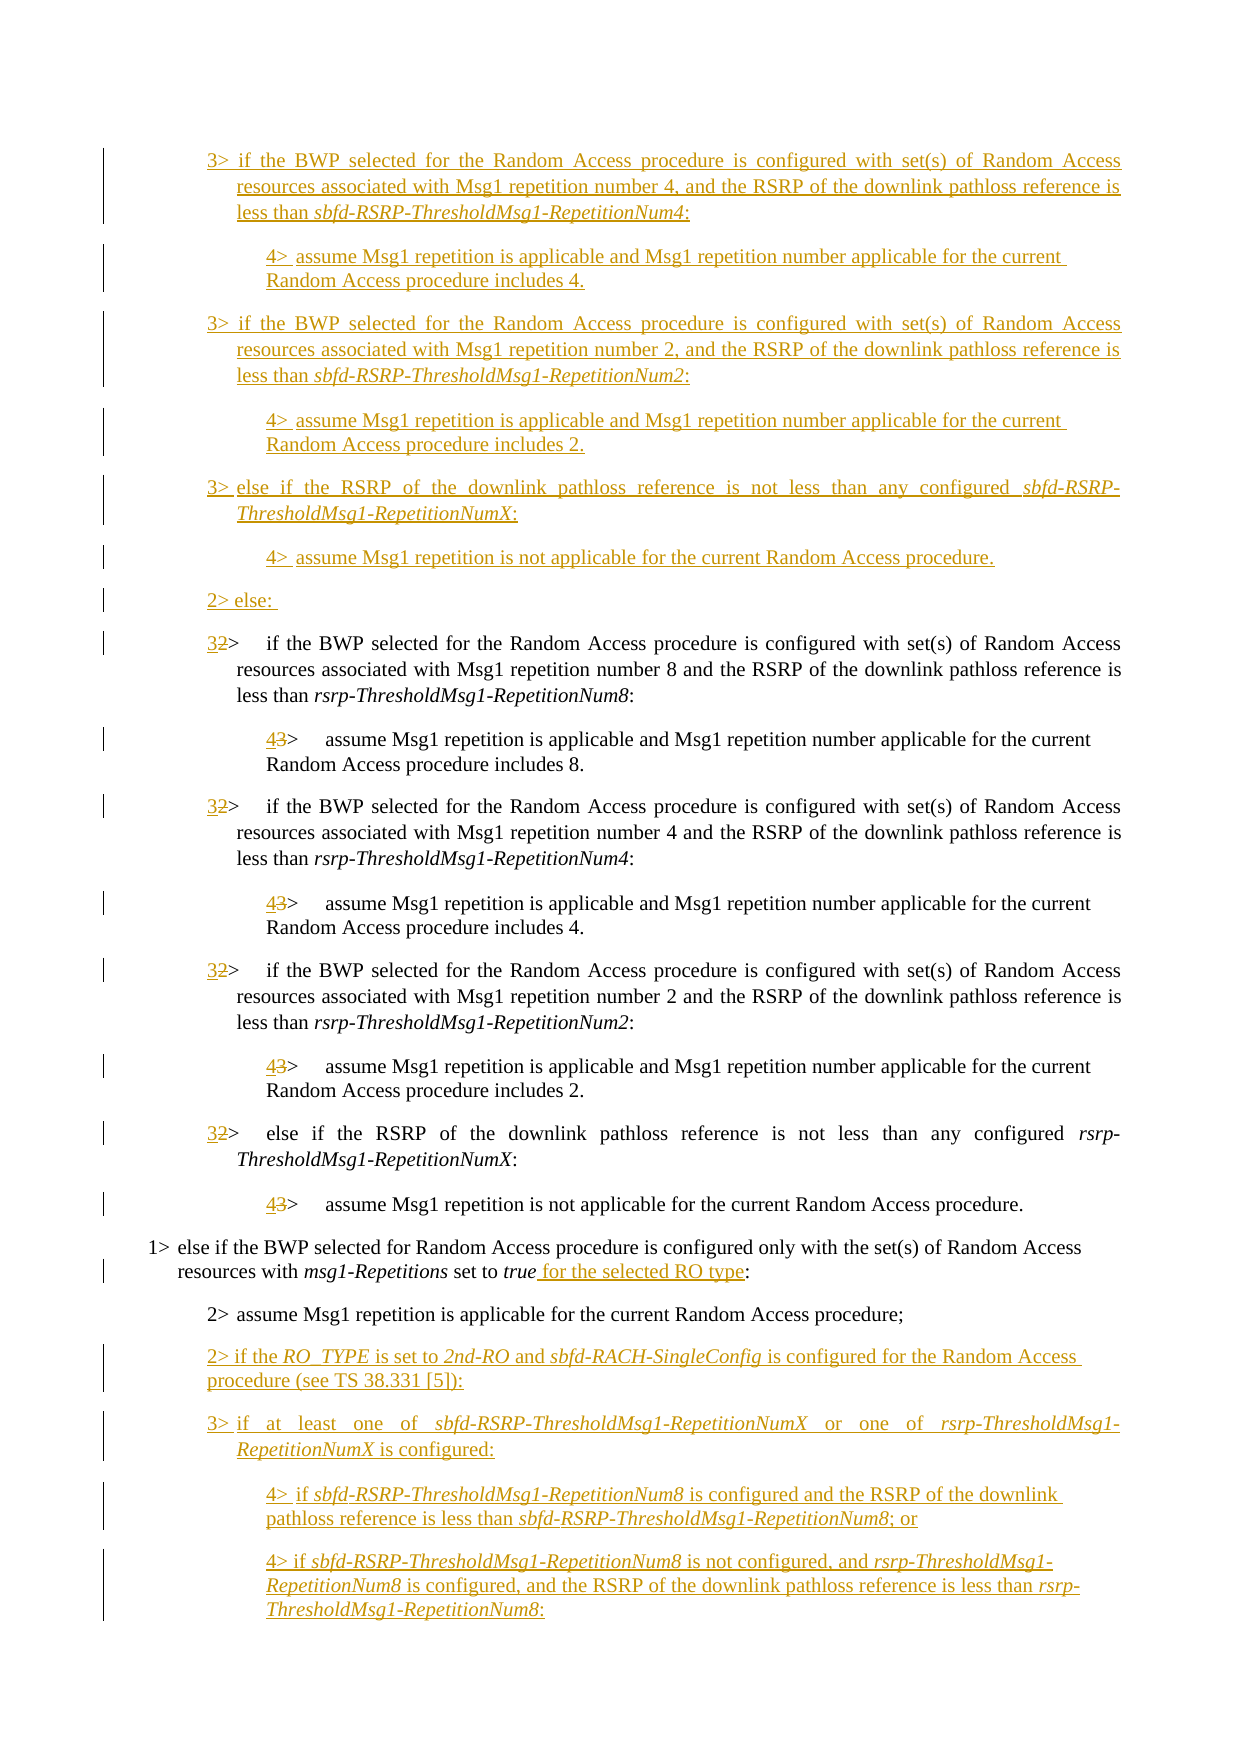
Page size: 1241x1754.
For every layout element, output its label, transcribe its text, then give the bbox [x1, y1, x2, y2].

text 1> else if the BWP selected for Random Access procedure is configured only with the set(s) of Random Access resources with msg1-Repetitions set to true: [148, 1234, 1122, 1283]
text 2> assume Msg1 repetition is applicable for the current Random Access procedure; [207, 1301, 1122, 1326]
text > assume Msg1 repetition is applicable and Msg1 repetition number applicable for the current Random Access procedure includes 4. [266, 891, 1122, 939]
text > else if the RSRP of the downlink pathloss reference is not less than any configured rsrp-ThresholdMsg1-RepetitionNumX: [207, 1121, 1122, 1171]
text > assume Msg1 repetition is applicable and Msg1 repetition number applicable for the current Random Access procedure includes 8. [266, 727, 1122, 776]
text > if the BWP selected for the Random Access procedure is configured with set(s) of Random Access resources associated with Msg1 repetition number 8 and the RSRP of the downlink pathloss reference is less than rsrp-ThresholdMsg1-RepetitionNum8: [207, 631, 1122, 707]
text > if the BWP selected for the Random Access procedure is configured with set(s) of Random Access resources associated with Msg1 repetition number 2 and the RSRP of the downlink pathloss reference is less than rsrp-ThresholdMsg1-RepetitionNum2: [207, 958, 1122, 1034]
text > assume Msg1 repetition is not applicable for the current Random Access procedure. [266, 1192, 1122, 1216]
text > assume Msg1 repetition is applicable and Msg1 repetition number applicable for the current Random Access procedure includes 2. [266, 1054, 1122, 1102]
text > if the BWP selected for the Random Access procedure is configured with set(s) of Random Access resources associated with Msg1 repetition number 4 and the RSRP of the downlink pathloss reference is less than rsrp-ThresholdMsg1-RepetitionNum4: [207, 794, 1122, 870]
